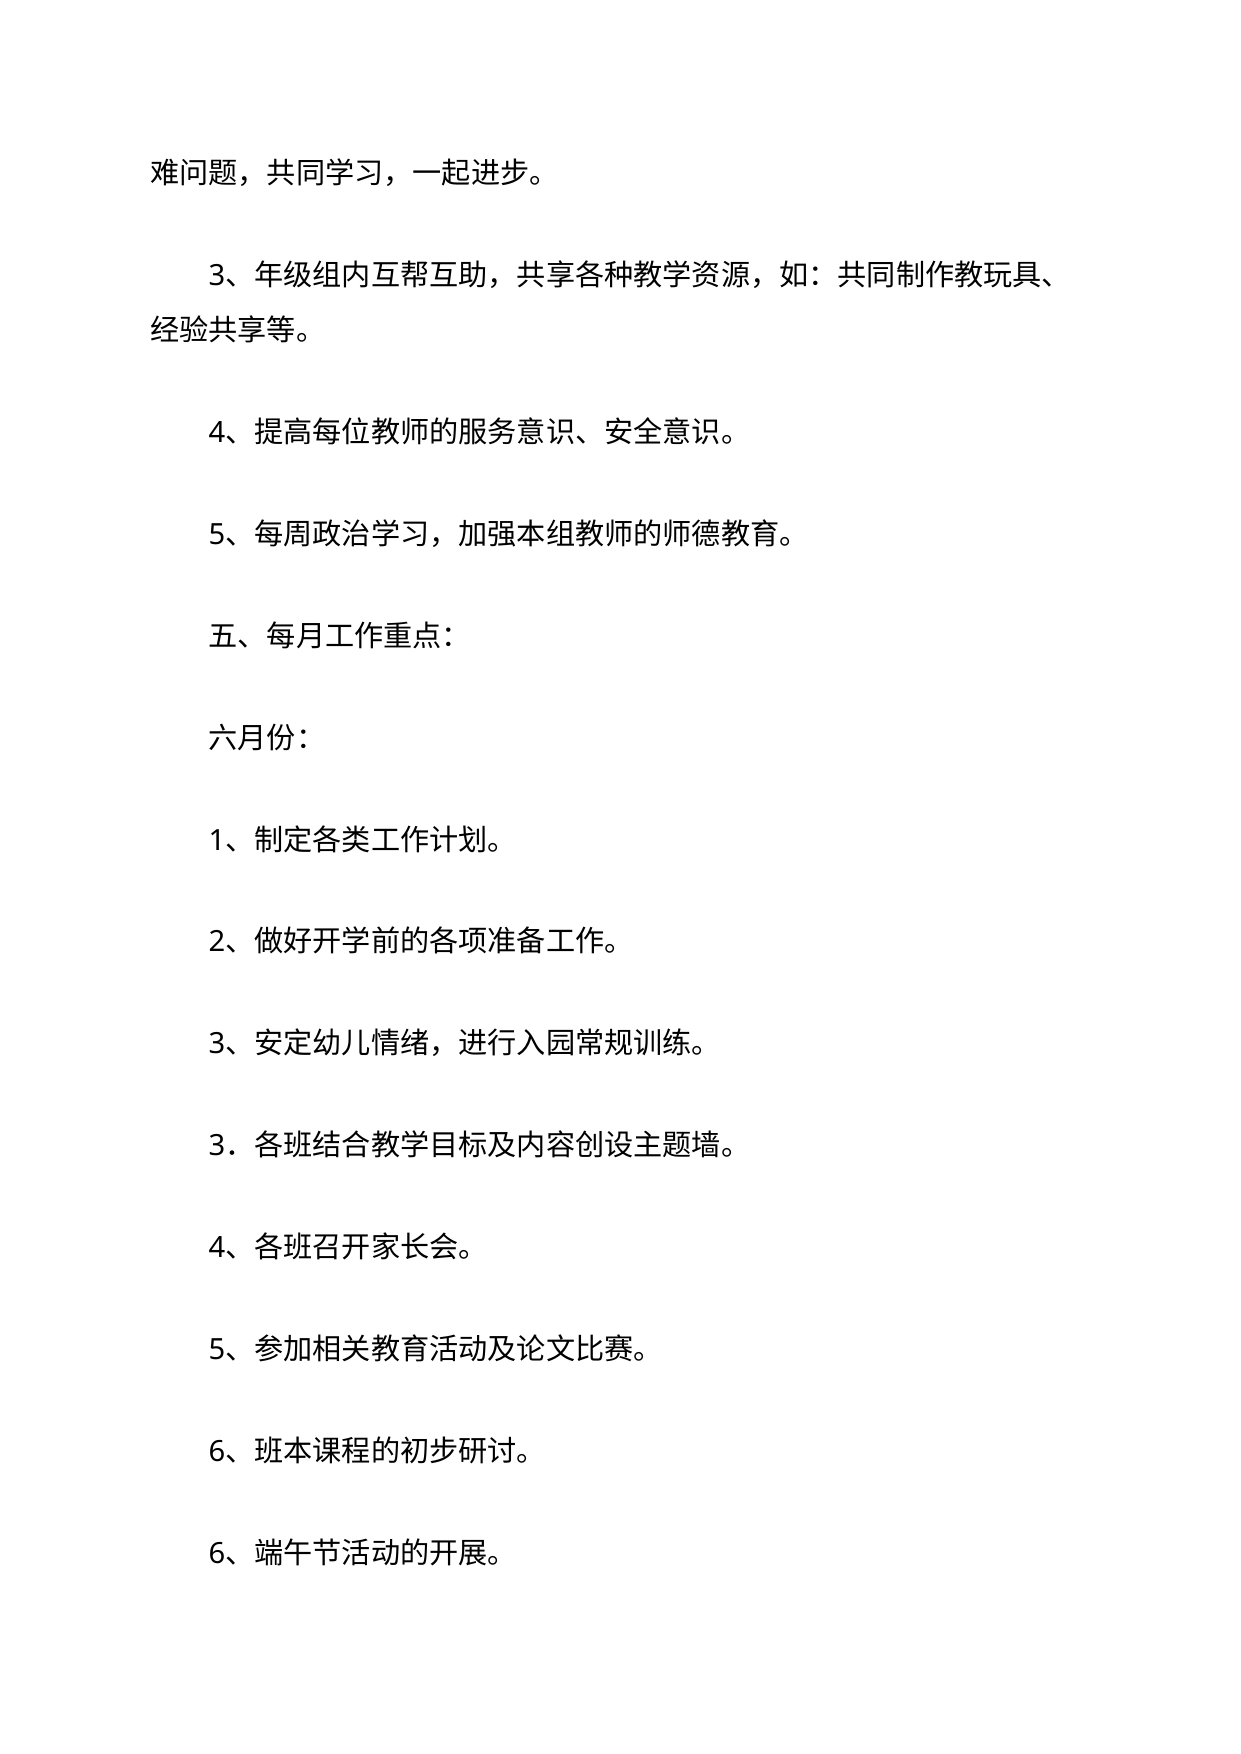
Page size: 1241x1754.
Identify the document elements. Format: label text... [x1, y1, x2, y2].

text 3、安定幼儿情绪，进行入园常规训练。 [150, 1020, 1090, 1062]
text 3、年级组内互帮互助，共享各种教学资源，如：共同制作教玩具、经验共享等。 [150, 252, 1090, 349]
text 4、各班召开家长会。 [150, 1224, 1090, 1266]
text 五、每月工作重点： [150, 612, 1090, 655]
text 6、端午节活动的开展。 [150, 1530, 1090, 1572]
text 3．各班结合教学目标及内容创设主题墙。 [150, 1122, 1090, 1164]
text 六月份： [150, 714, 1090, 757]
text 2、做好开学前的各项准备工作。 [150, 918, 1090, 960]
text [150, 150, 1090, 192]
text 1、制定各类工作计划。 [150, 816, 1090, 858]
text 4、提高每位教师的服务意识、安全意识。 [150, 408, 1090, 451]
text 5、参加相关教育活动及论文比赛。 [150, 1326, 1090, 1368]
text 5、每周政治学习，加强本组教师的师德教育。 [150, 511, 1090, 553]
text 6、班本课程的初步研讨。 [150, 1428, 1090, 1470]
